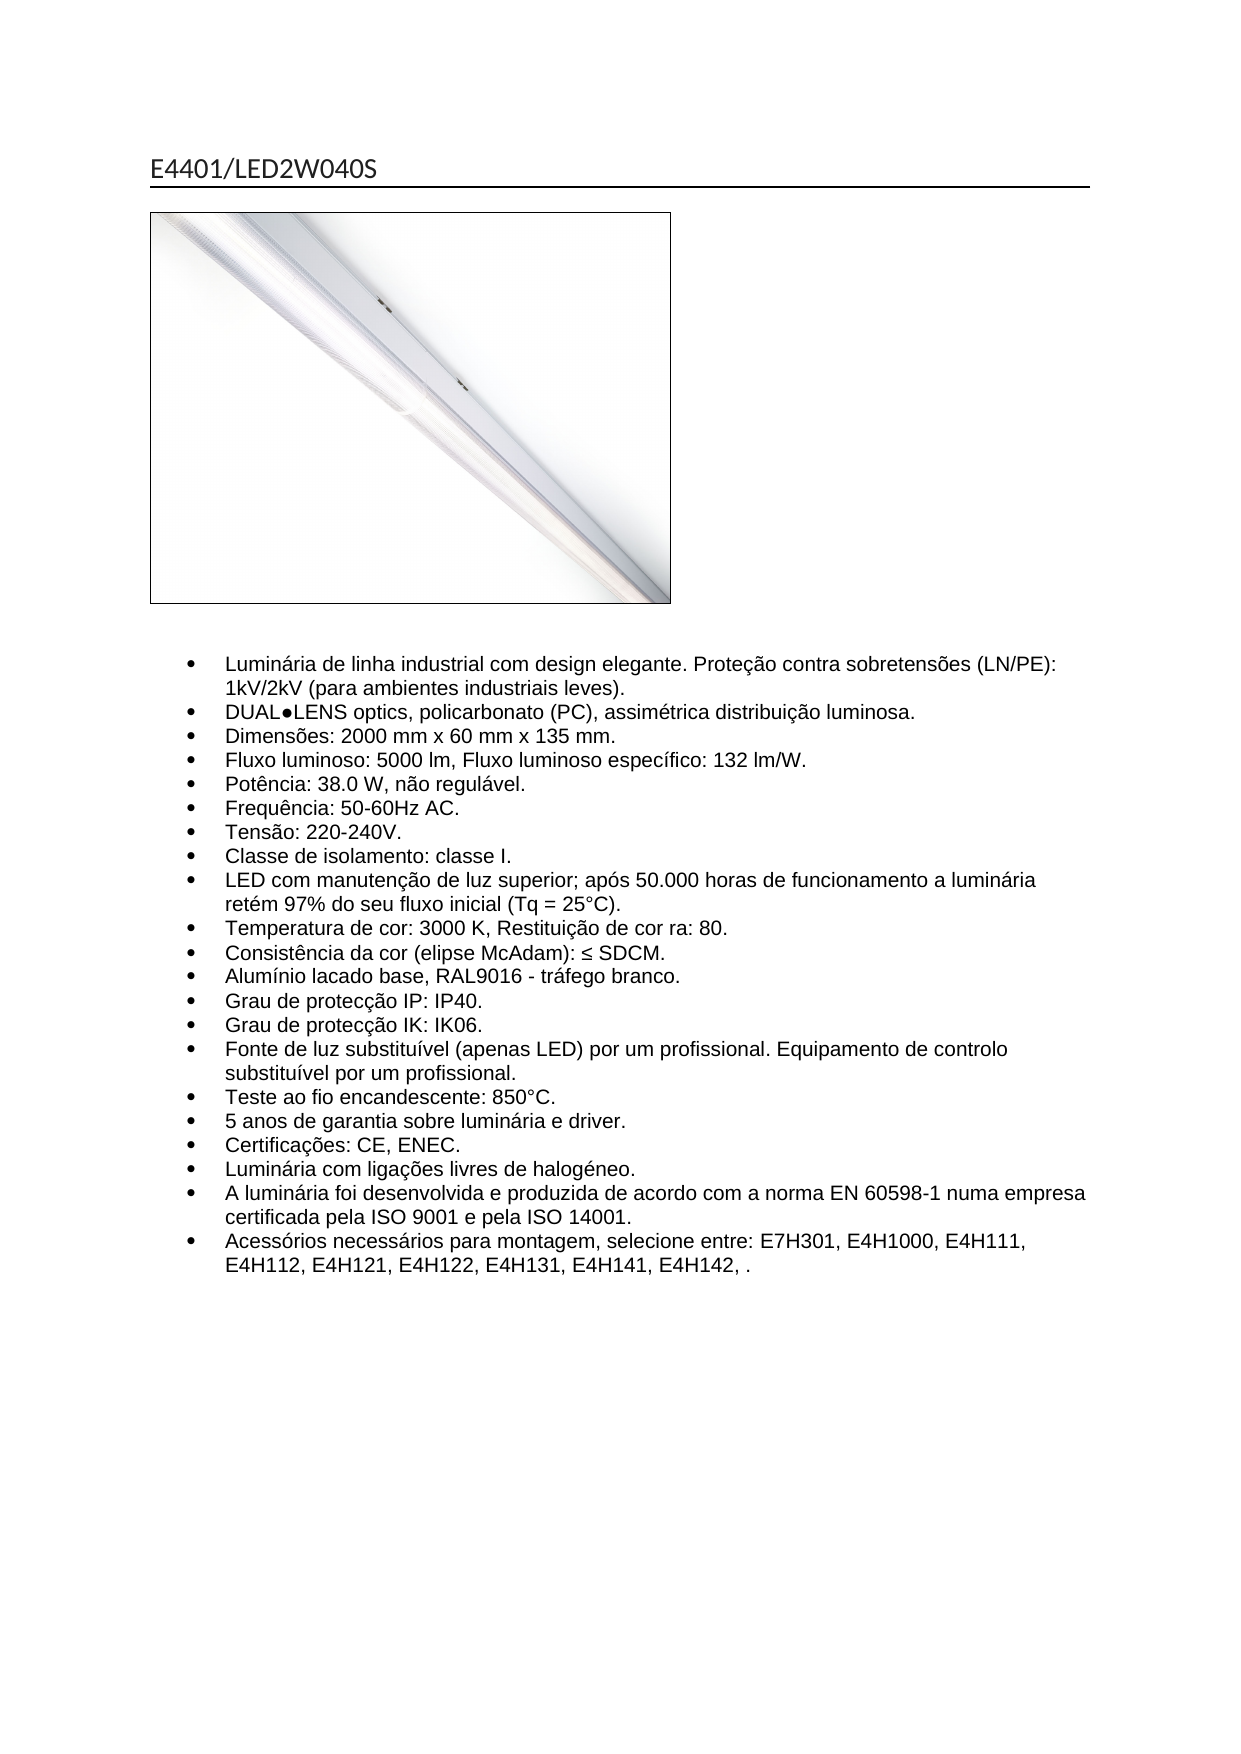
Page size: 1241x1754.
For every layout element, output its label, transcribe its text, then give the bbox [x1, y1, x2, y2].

list 5 anos de garantia sobre luminária e driver. [187, 1109, 1090, 1133]
picture [151, 213, 670, 603]
list Luminária de linha industrial com design elegante. Proteção contra sobretensões (LN/PE): 1kV/2kV (para ambientes industriais leves). [187, 652, 1090, 700]
list Dimensões: 2000 mm x 60 mm x 135 mm. [187, 724, 1090, 748]
text E4401/LED2W040S [150, 150, 1090, 186]
list Acessórios necessários para montagem, selecione entre: E7H301, E4H1000, E4H111, E4H112, E4H121, E4H122, E4H131, E4H141, E4H142, . [187, 1229, 1090, 1277]
list Grau de protecção IP: IP40. [187, 988, 1090, 1012]
list Consistência da cor (elipse McAdam): ≤ SDCM. [187, 940, 1090, 964]
list Grau de protecção IK: IK06. [187, 1012, 1090, 1037]
list LED com manutenção de luz superior; após 50.000 horas de funcionamento a luminária retém 97% do seu fluxo inicial (Tq = 25°C). [187, 868, 1090, 916]
list Potência: 38.0 W, não regulável. [187, 772, 1090, 796]
list Certificações: CE, ENEC. [187, 1133, 1090, 1157]
list Fonte de luz substituível (apenas LED) por um profissional. Equipamento de controlo substituível por um profissional. [187, 1037, 1090, 1084]
list Classe de isolamento: classe I. [187, 844, 1090, 868]
list Frequência: 50-60Hz AC. [187, 796, 1090, 820]
list Temperatura de cor: 3000 K, Restituição de cor ra: 80. [187, 916, 1090, 940]
list Teste ao fio encandescente: 850°C. [187, 1084, 1090, 1109]
list DUAL●LENS optics, policarbonato (PC), assimétrica distribuição luminosa. [187, 700, 1090, 724]
list Fluxo luminoso: 5000 lm, Fluxo luminoso específico: 132 lm/W. [187, 748, 1090, 772]
list A luminária foi desenvolvida e produzida de acordo com a norma EN 60598-1 numa empresa certificada pela ISO 9001 e pela ISO 14001. [187, 1181, 1090, 1229]
list Luminária com ligações livres de halogéneo. [187, 1157, 1090, 1181]
list Tensão: 220-240V. [187, 820, 1090, 844]
list Alumínio lacado base, RAL9016 - tráfego branco. [187, 964, 1090, 988]
